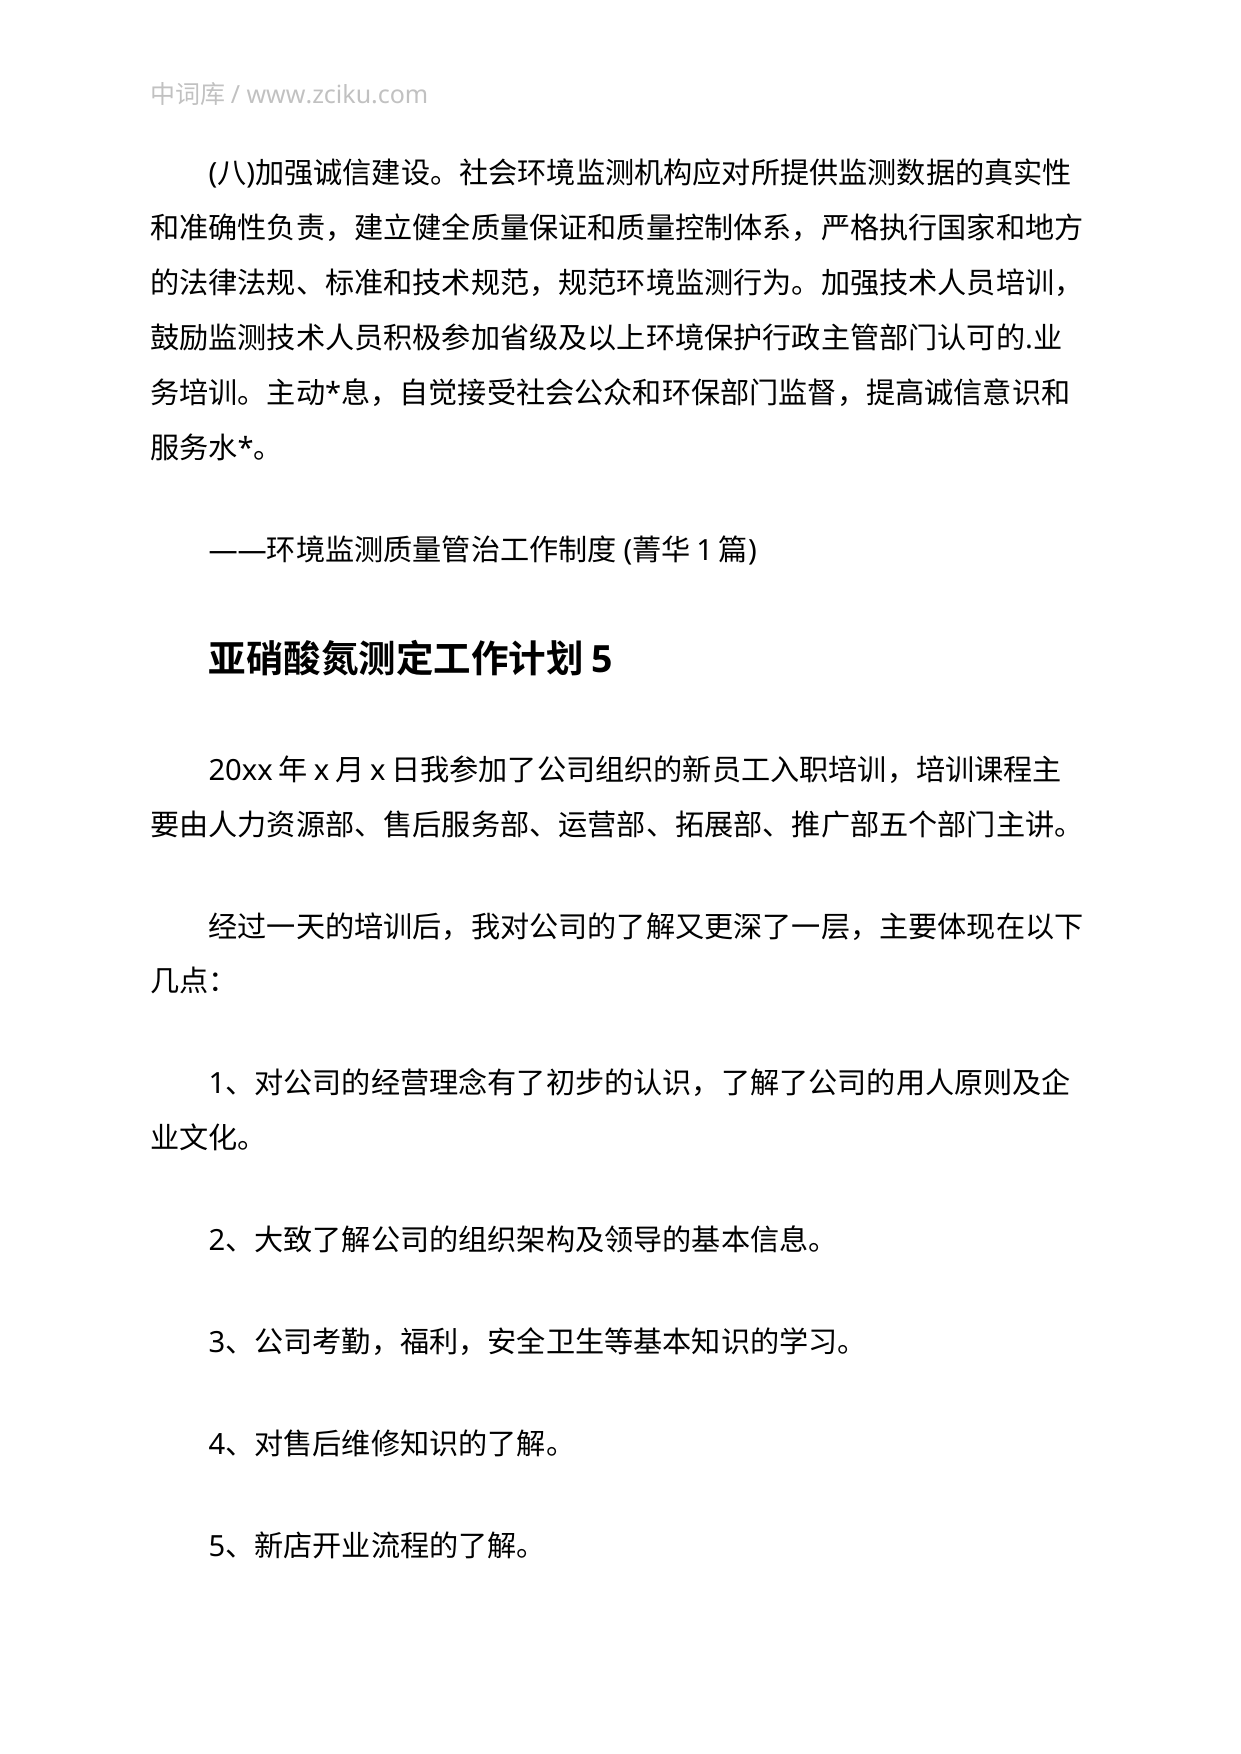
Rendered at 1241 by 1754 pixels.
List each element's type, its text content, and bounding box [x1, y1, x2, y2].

text 亚硝酸氮测定工作计划5 [150, 629, 1090, 683]
text (八)加强诚信建设。社会环境监测机构应对所提供监测数据的真实性和准确性负责，建立健全质量保证和质量控制体系，严格执行国家和地方的法律法规、标准和技术规范，规范环境监测行为。加强技术人员培训，鼓励监测技术人员积极参加省级及以上环境保护行政主管部门认可的.业务培训。主动*息，自觉接受社会公众和环保部门监督，提高诚信意识和服务水*。 [150, 150, 1090, 467]
text 5、新店开业流程的了解。 [150, 1522, 1090, 1565]
text 经过一天的培训后，我对公司的了解又更深了一层，主要体现在以下几点： [150, 903, 1090, 1000]
text ——环境监测质量管治工作制度 (菁华1篇) [150, 527, 1090, 569]
text 2、大致了解公司的组织架构及领导的基本信息。 [150, 1217, 1090, 1259]
text 20xx年x月x日我参加了公司组织的新员工入职培训，培训课程主要由人力资源部、售后服务部、运营部、拓展部、推广部五个部门主讲。 [150, 746, 1090, 844]
text 1、对公司的经营理念有了初步的认识，了解了公司的用人原则及企业文化。 [150, 1060, 1090, 1157]
text 3、公司考勤，福利，安全卫生等基本知识的学习。 [150, 1318, 1090, 1361]
text 4、对售后维修知识的了解。 [150, 1421, 1090, 1463]
